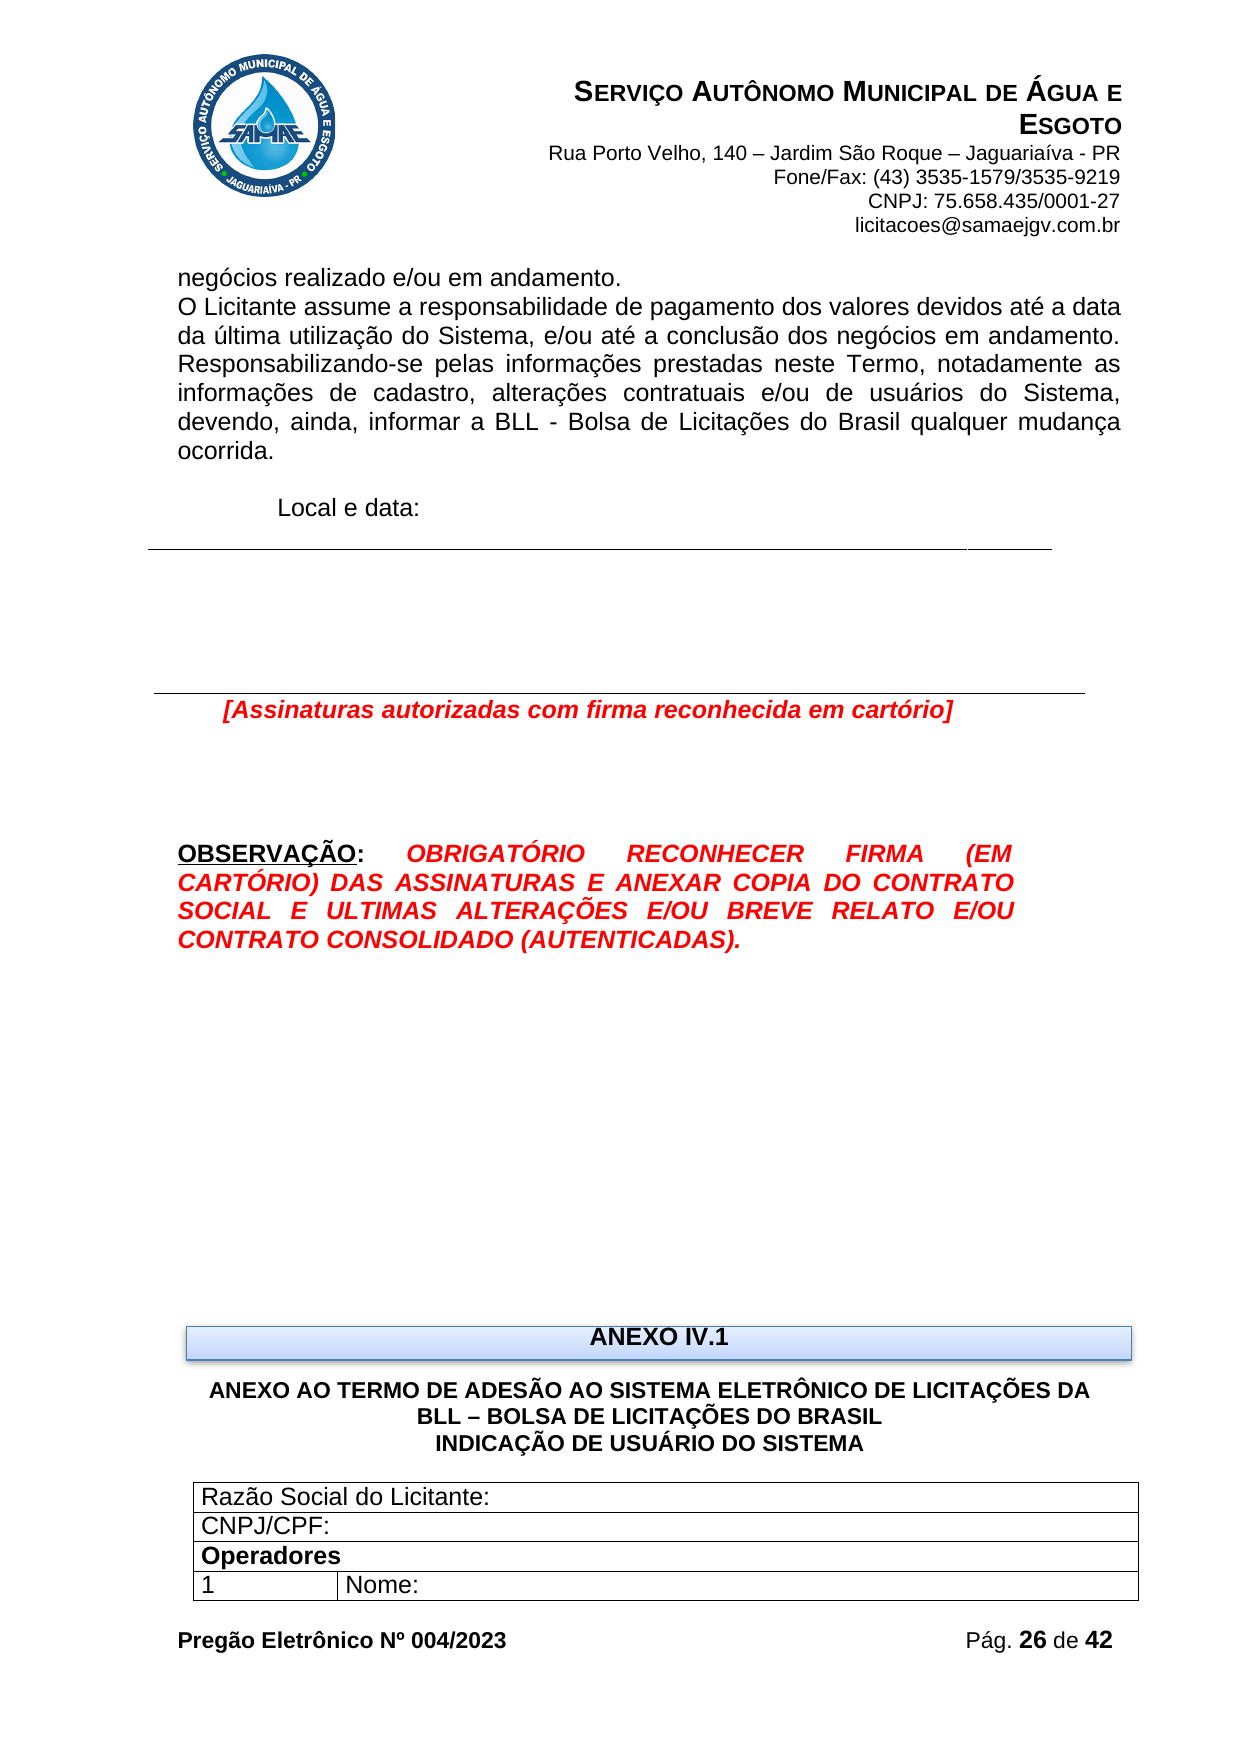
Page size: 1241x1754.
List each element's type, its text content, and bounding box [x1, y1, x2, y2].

text OBSERVAÇÃO: OBRIGATÓRIO RECONHECER FIRMA (EM CARTÓRIO) DAS ASSINATURAS E ANEXAR COPIA DO CONTRATO SOCIAL E ULTIMAS ALTERAÇÕES E/OU BREVE RELATO E/OU CONTRATO CONSOLIDADO (AUTENTICADAS). [177, 839, 1014, 954]
table_cell Operadores [194, 1542, 1138, 1571]
text Local e data: [277, 493, 1122, 522]
text [Assinaturas autorizadas com firma reconhecida em cartório] [177, 694, 1001, 723]
table_header Razão Social do Licitante: [194, 1483, 1138, 1512]
table_cell CNPJ/CPF: [194, 1513, 1138, 1541]
text ANEXO AO TERMO DE ADESÃO AO SISTEMA ELETRÔNICO DE LICITAÇÕES DA [177, 1320, 1122, 1403]
text BLL – BOLSA DE LICITAÇÕES DO BRASIL [177, 1403, 1122, 1429]
text O Licitante assume a responsabilidade de pagamento dos valores devidos até a data da última utilização do Sistema, e/ou até a conclusão dos negócios em andamento. Responsabilizando-se pelas informações prestadas neste Termo, notadamente as informações de cadastro, alterações contratuais e/ou de usuários do Sistema, devendo, ainda, informar a BLL - Bolsa de Licitações do Brasil qualquer mudança ocorrida. [177, 292, 1122, 464]
table_cell Nome: [338, 1572, 1138, 1600]
picture [193, 54, 336, 197]
text INDICAÇÃO DE USUÁRIO DO SISTEMA [177, 1429, 1122, 1456]
table_cell 1 [194, 1572, 337, 1600]
